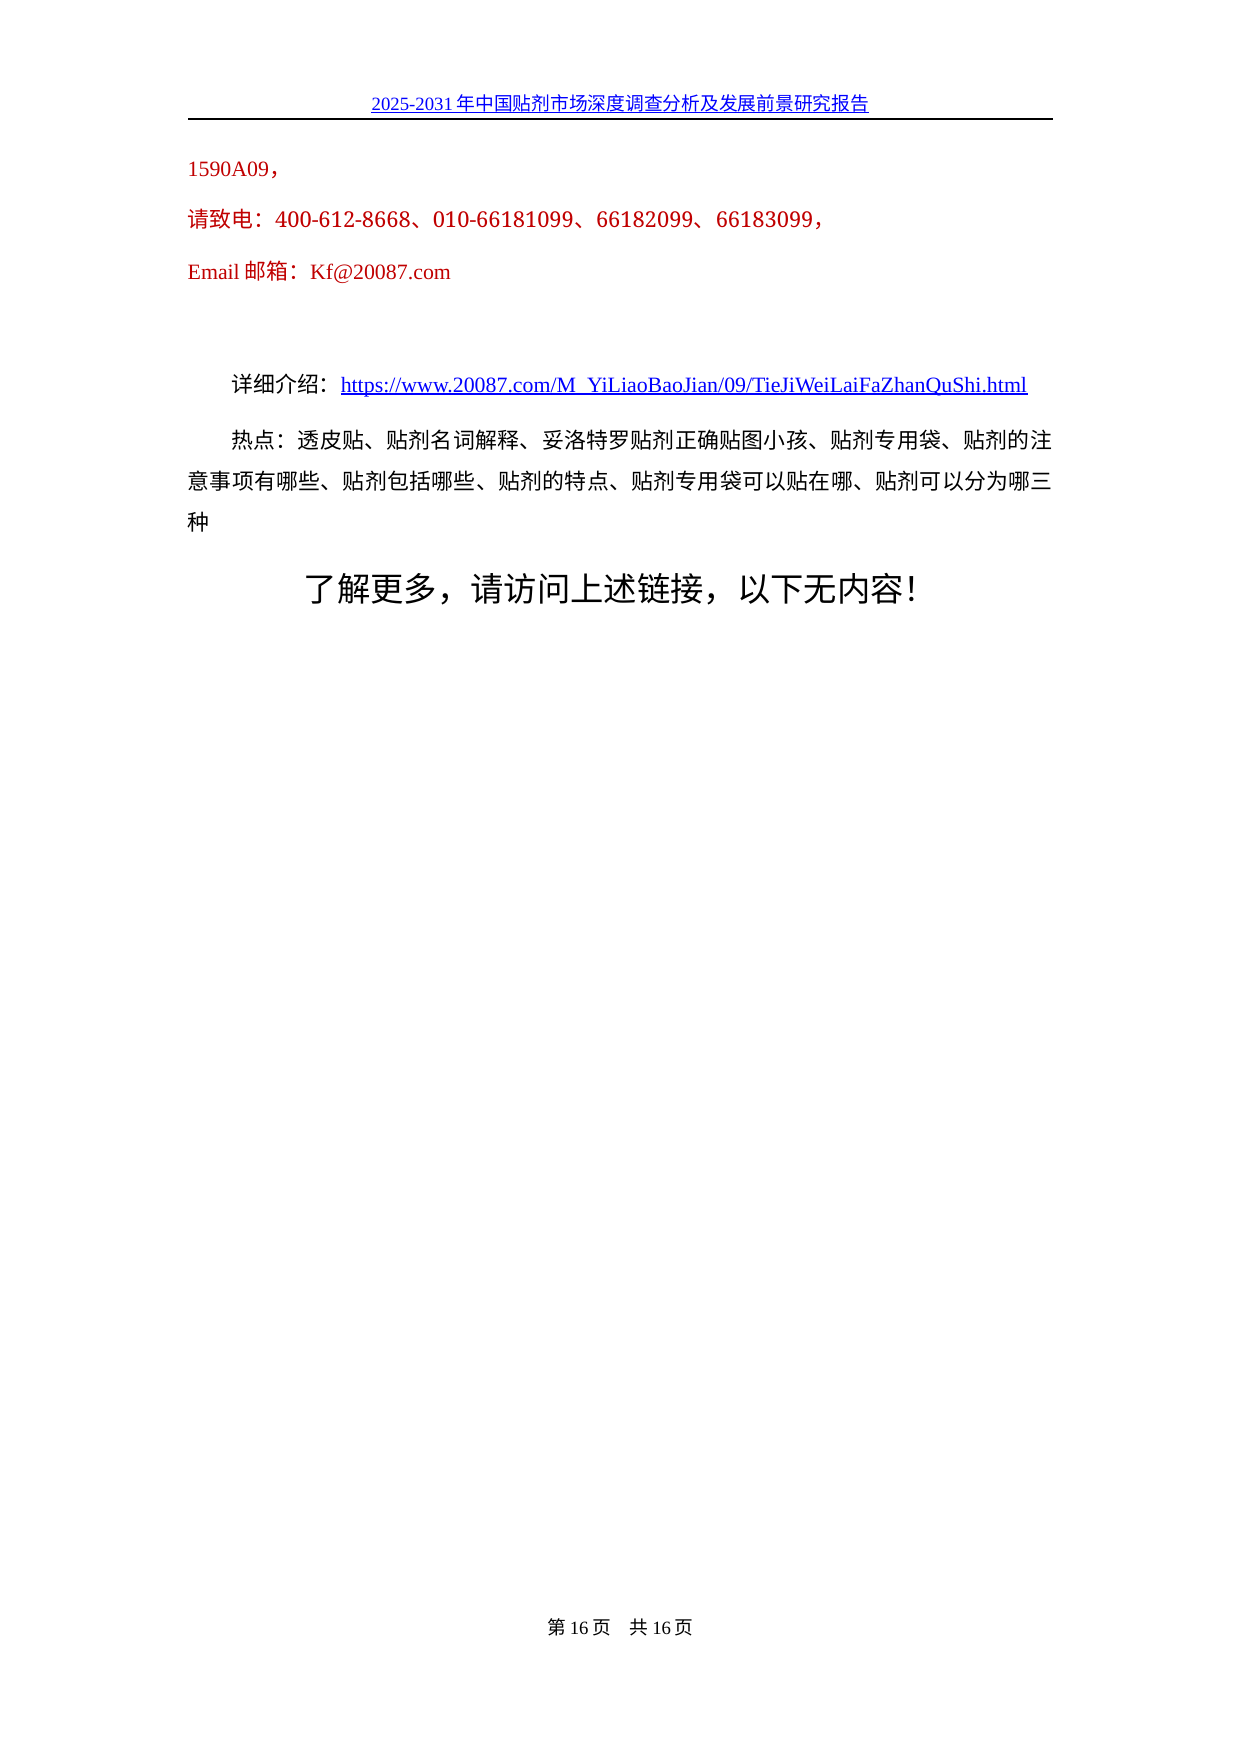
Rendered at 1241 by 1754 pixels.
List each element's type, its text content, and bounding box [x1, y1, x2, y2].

text 热点：透皮贴、贴剂名词解释、妥洛特罗贴剂正确贴图小孩、贴剂专用袋、贴剂的注意事项有哪些、贴剂包括哪些、贴剂的特点、贴剂专用袋可以贴在哪、贴剂可以分为哪三种 [187, 423, 1053, 537]
title 了解更多，请访问上述链接，以下无内容！ [187, 554, 1053, 619]
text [187, 150, 1053, 183]
text Email邮箱：Kf@20087.com [187, 253, 1053, 286]
text 详细介绍：https://www.20087.com/M_YiLiaoBaoJian/09/TieJiWeiLaiFaZhanQuShi.html [187, 366, 1053, 399]
text 请致电：400-612-8668、010-66181099、66182099、66183099， [187, 202, 1053, 234]
